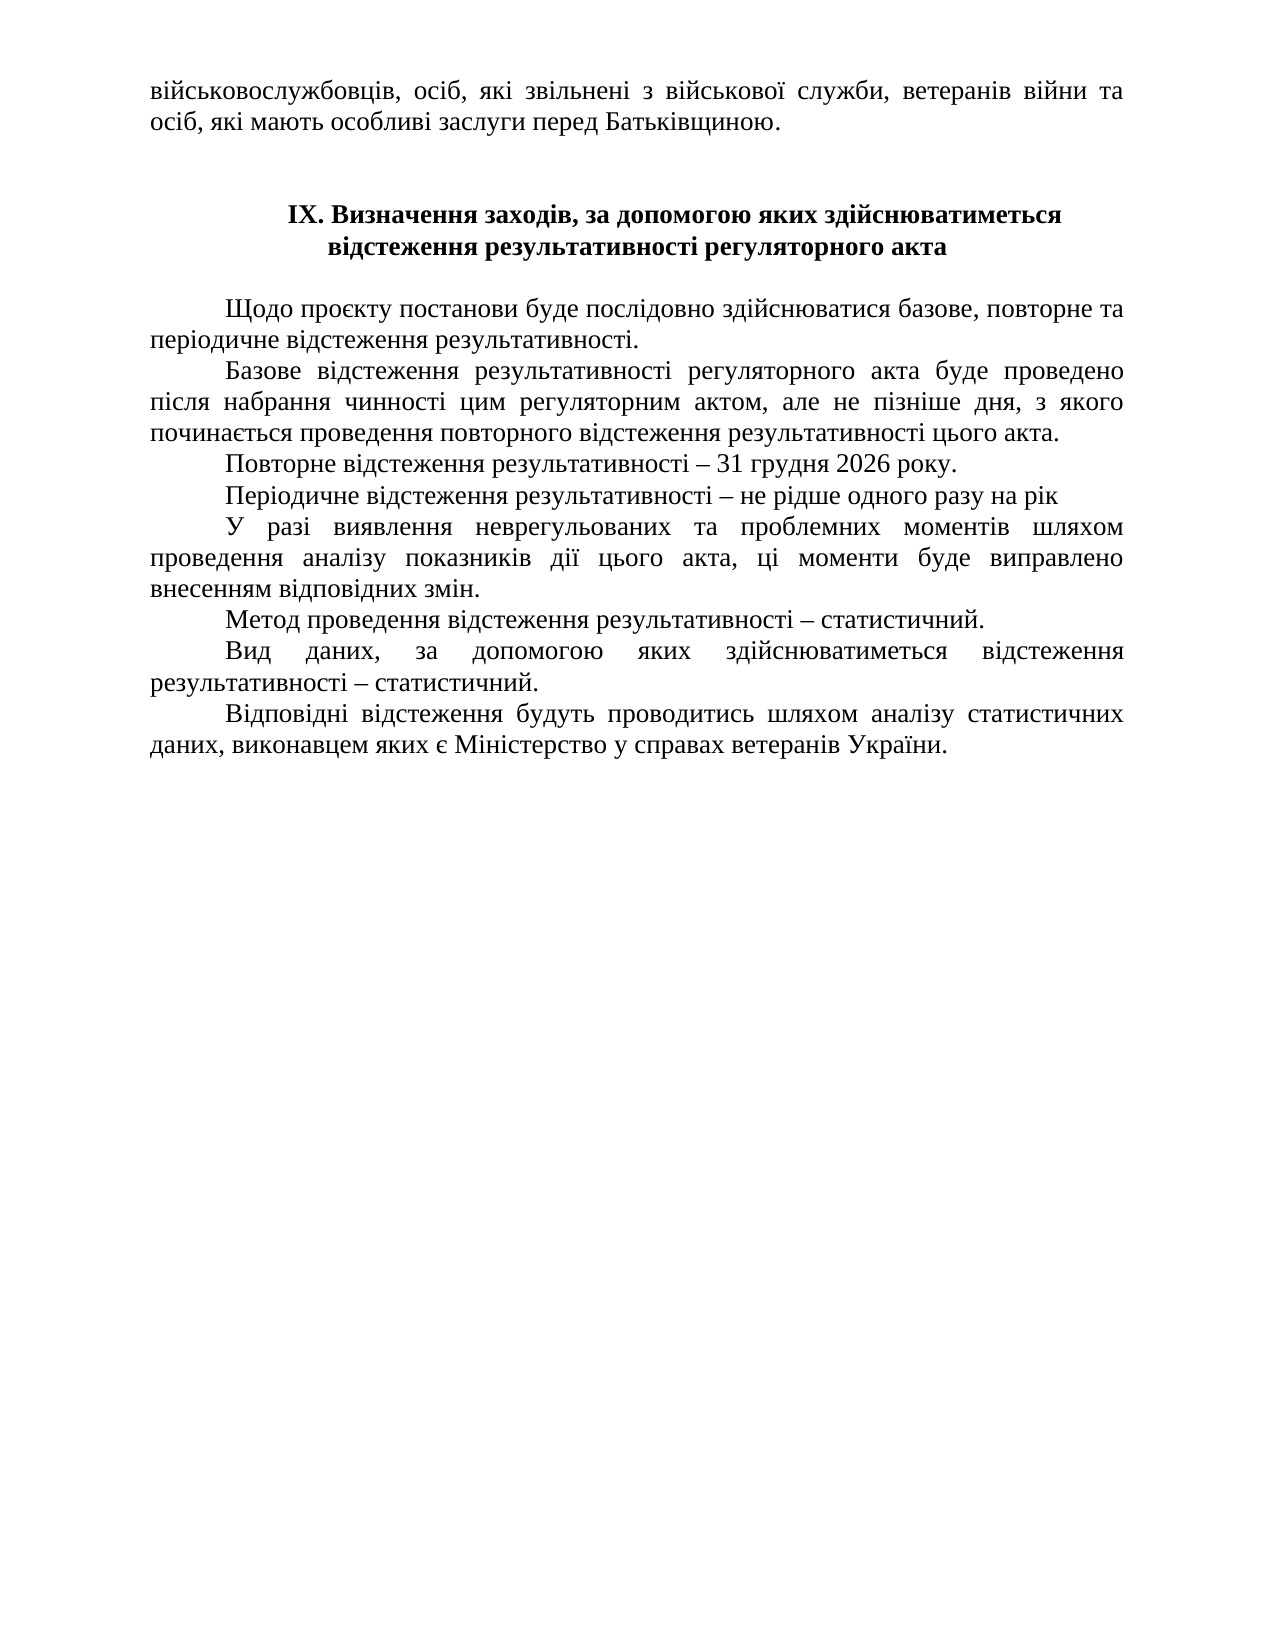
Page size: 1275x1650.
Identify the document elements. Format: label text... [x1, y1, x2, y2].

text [150, 74, 1125, 136]
text Відповідні відстеження будуть проводитись шляхом аналізу статистичних даних, виконавцем яких є Міністерство у справах ветеранів України. [150, 697, 1125, 759]
text У разі виявлення неврегульованих та проблемних моментів шляхом проведення аналізу показників дії цього акта, ці моменти буде виправлено внесенням відповідних змін. [150, 510, 1125, 603]
text Щодо проєкту постанови буде послідовно здійснюватися базове, повторне та періодичне відстеження результативності. [150, 292, 1125, 354]
text Періодичне відстеження результативності – не рідше одного разу на рік [150, 479, 1125, 510]
text Повторне відстеження результативності – 31 грудня 2026 року. [150, 448, 1125, 479]
text Базове відстеження результативності регуляторного акта буде проведено після набрання чинності цим регуляторним актом, але не пізніше дня, з якого починається проведення повторного відстеження результативності цього акта. [150, 354, 1125, 448]
text ІX. Визначення заходів, за допомогою яких здійснюватиметься відстеження результативності регуляторного акта [150, 198, 1125, 261]
text Вид даних, за допомогою яких здійснюватиметься відстеження результативності – статистичний. [150, 634, 1125, 697]
text Метод проведення відстеження результативності – статистичний. [150, 603, 1125, 634]
